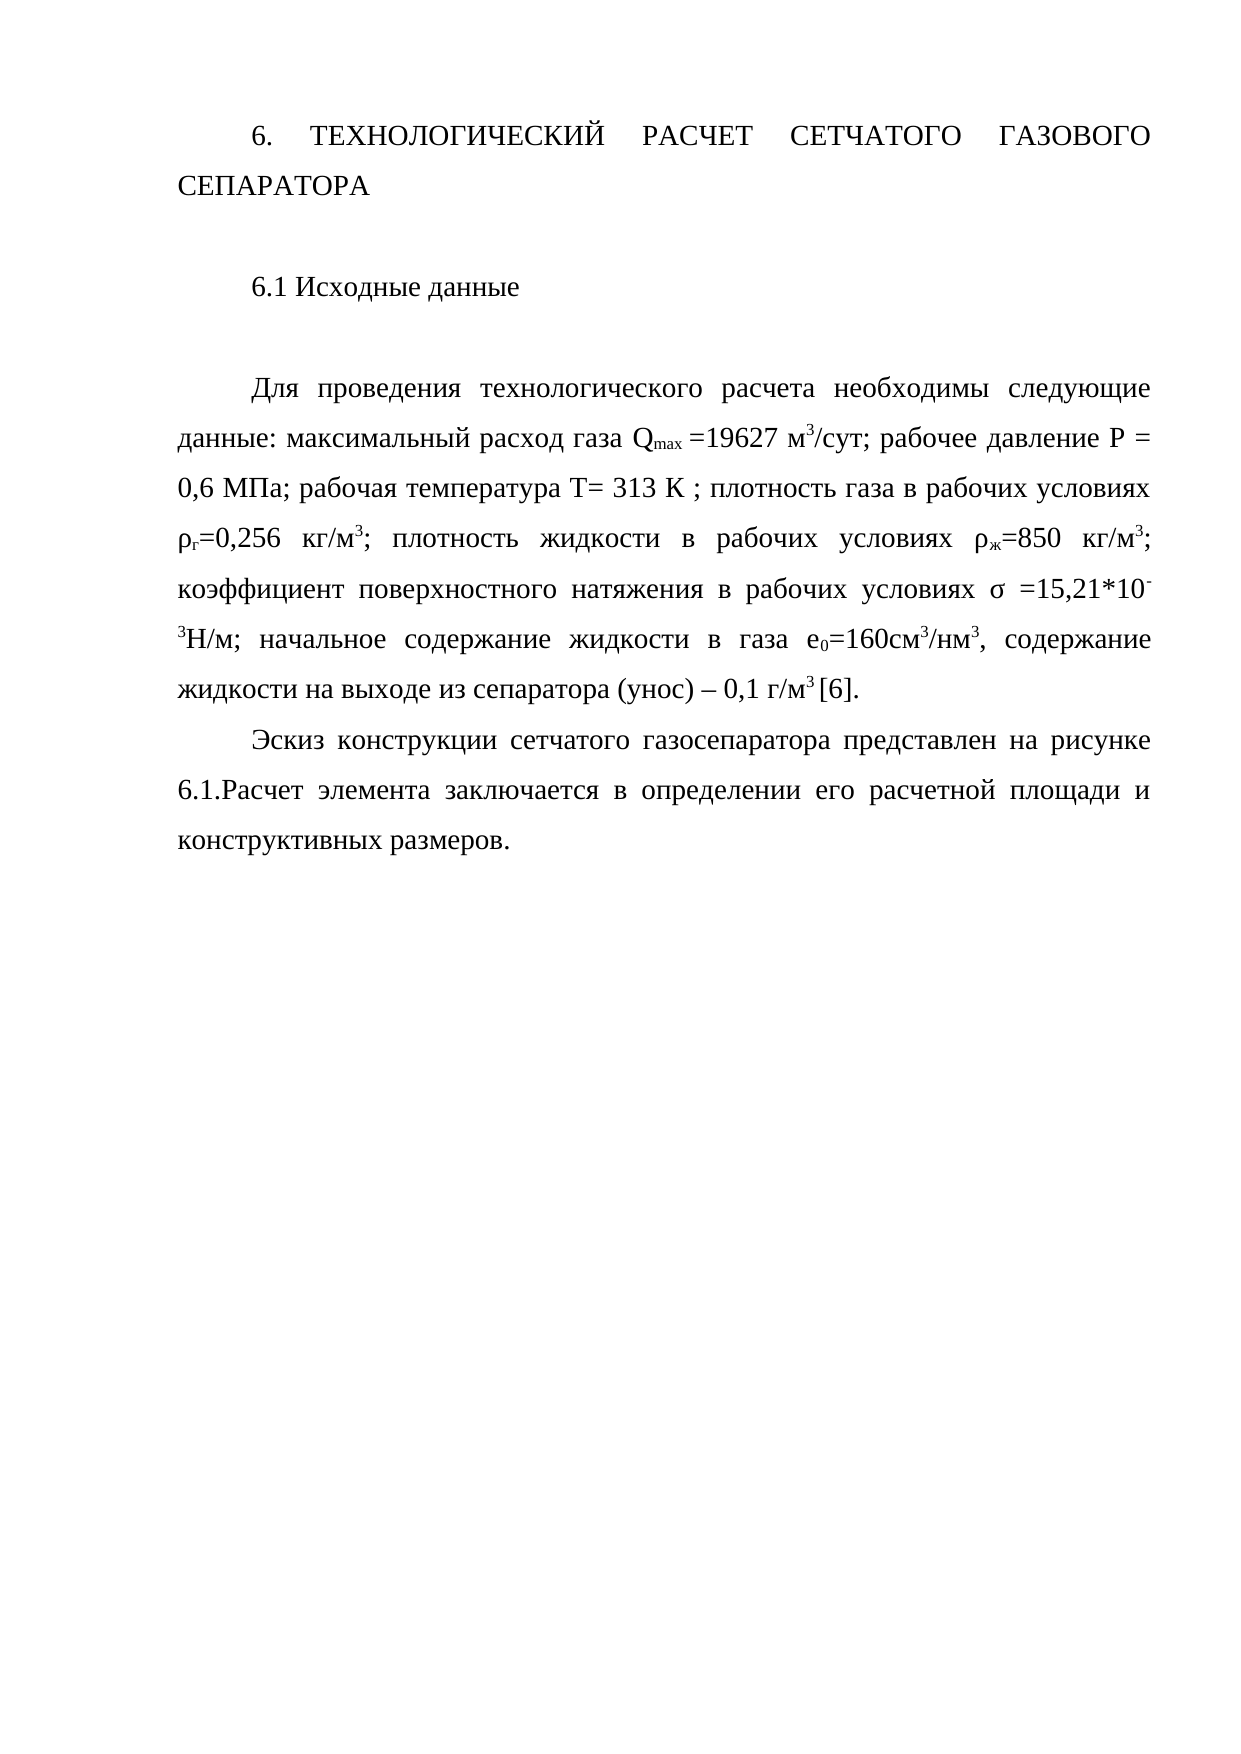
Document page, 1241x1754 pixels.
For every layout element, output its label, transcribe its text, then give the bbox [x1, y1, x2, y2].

text Для проведения технологического расчета необходимы следующие данные: максимальный расход газа Qmax =19627 м3/сут; рабочее давление Р = 0,6 МПа; рабочая температура Т= 313 К ; плотность газа в рабочих условиях ρг=0,256 кг/м3; плотность жидкости в рабочих условиях ρж=850 кг/м3; коэффициент поверхностного натяжения в рабочих условиях σ =15,21*10-3Н/м; начальное содержание жидкости в газа е0=160см3/нм3, содержание жидкости на выходе из сепаратора (унос) – 0,1 г/м3 [6]. [177, 370, 1152, 705]
text Эскиз конструкции сетчатого газосепаратора представлен на рисунке 6.1.Расчет элемента заключается в определении его расчетной площади и конструктивных размеров. [177, 722, 1152, 856]
text 6.1 Исходные данные [177, 269, 1152, 303]
text 6. ТЕХНОЛОГИЧЕСКИЙ РАСЧЕТ СЕТЧАТОГО ГАЗОВОГО СЕПАРАТОРА [177, 118, 1152, 202]
